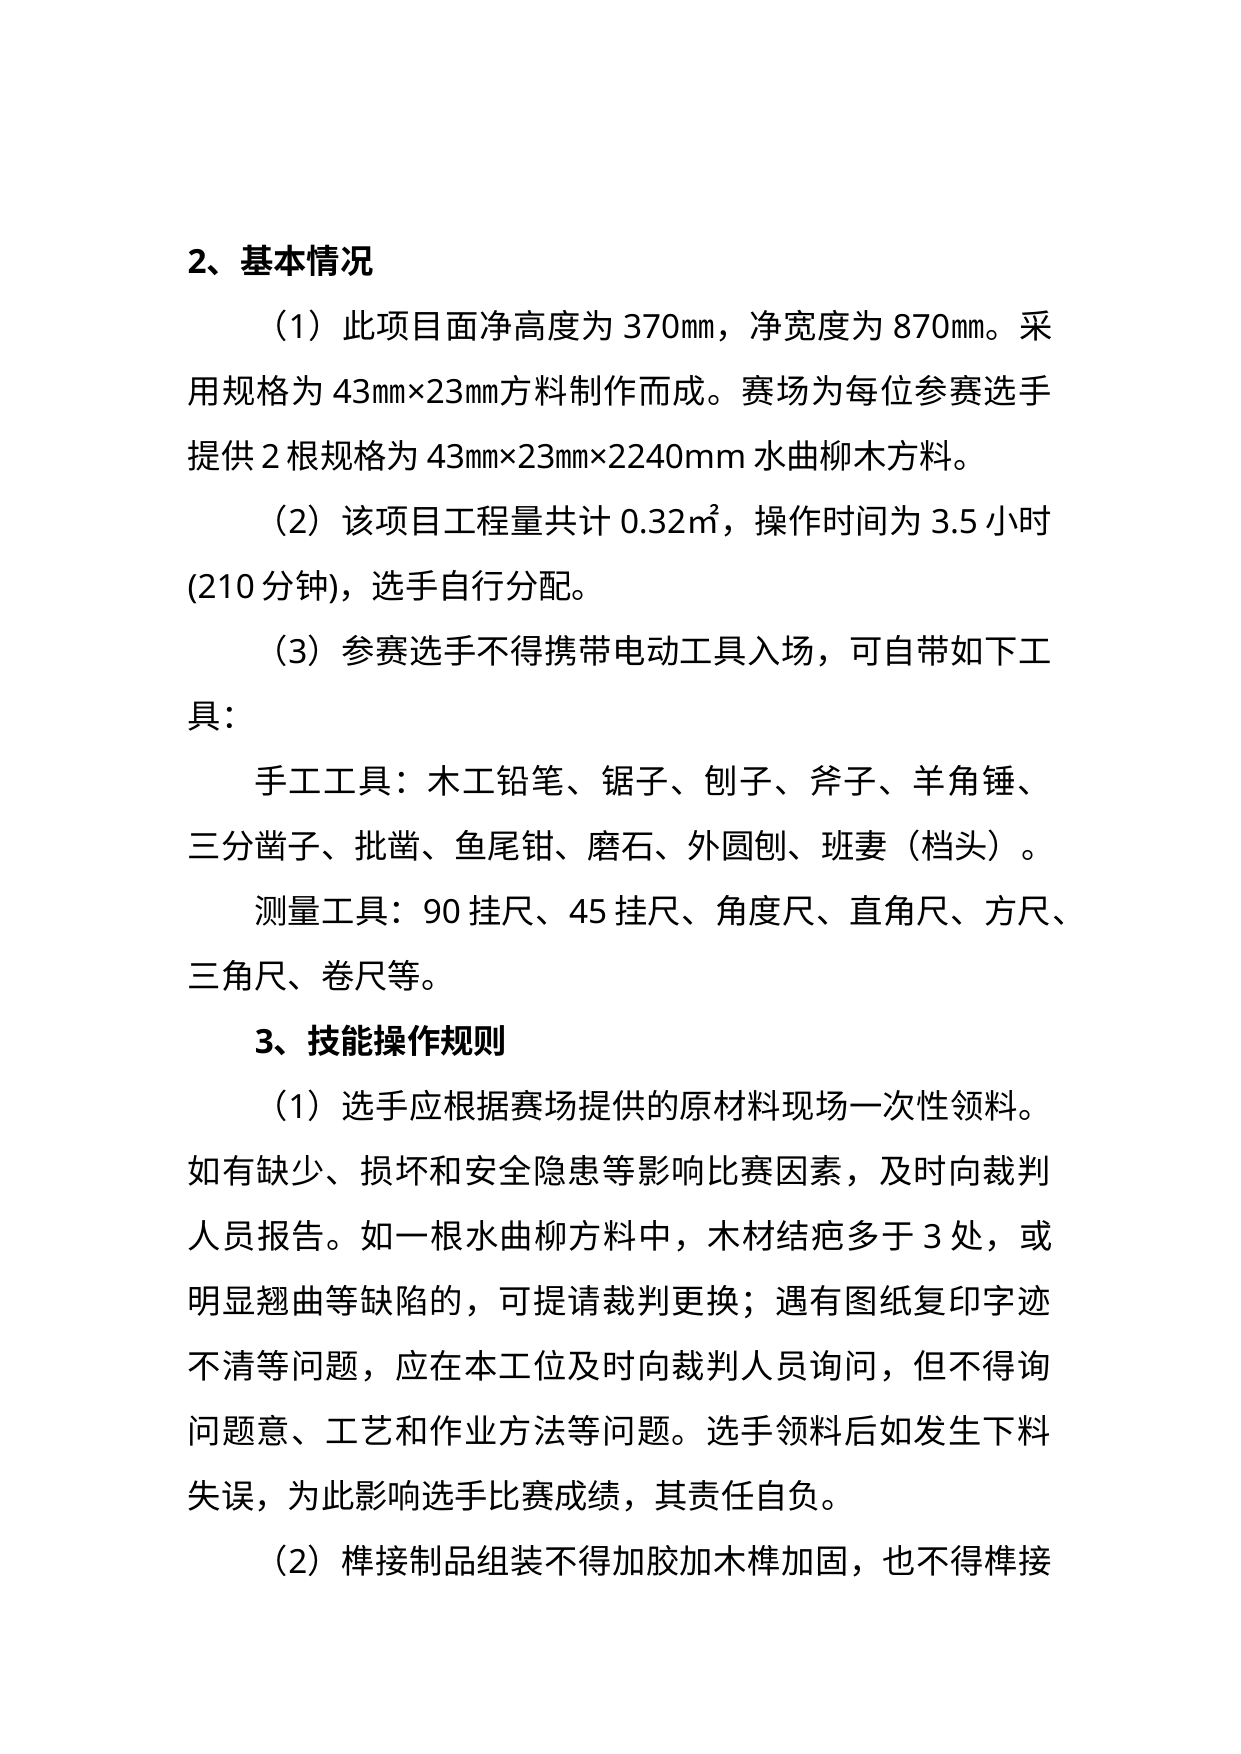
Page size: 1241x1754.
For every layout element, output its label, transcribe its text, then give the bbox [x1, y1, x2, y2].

text 手工工具：木工铅笔、锯子、刨子、斧子、羊角锤、三分凿子、批凿、鱼尾钳、磨石、外圆刨、班妻（档头）。 [187, 747, 1053, 877]
text （1）选手应根据赛场提供的原材料现场一次性领料。如有缺少、损坏和安全隐患等影响比赛因素，及时向裁判人员报告。如一根水曲柳方料中，木材结疤多于3处，或明显翘曲等缺陷的，可提请裁判更换；遇有图纸复印字迹不清等问题，应在本工位及时向裁判人员询问，但不得询问题意、工艺和作业方法等问题。选手领料后如发生下料失误，为此影响选手比赛成绩，其责任自负。 [187, 1072, 1053, 1527]
text （2）该项目工程量共计0.32㎡，操作时间为3.5小时(210分钟)，选手自行分配。 [187, 487, 1053, 617]
text 测量工具：90挂尺、45挂尺、角度尺、直角尺、方尺、三角尺、卷尺等。 [187, 877, 1053, 1007]
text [187, 1527, 1053, 1592]
text 3、技能操作规则 [187, 1007, 1053, 1072]
text 2、基本情况 [187, 227, 1053, 292]
text （3）参赛选手不得携带电动工具入场，可自带如下工具： [187, 617, 1053, 747]
text （1）此项目面净高度为370㎜，净宽度为870㎜。采用规格为43㎜×23㎜方料制作而成。赛场为每位参赛选手提供2根规格为43㎜×23㎜×2240mm水曲柳木方料。 [187, 292, 1053, 487]
